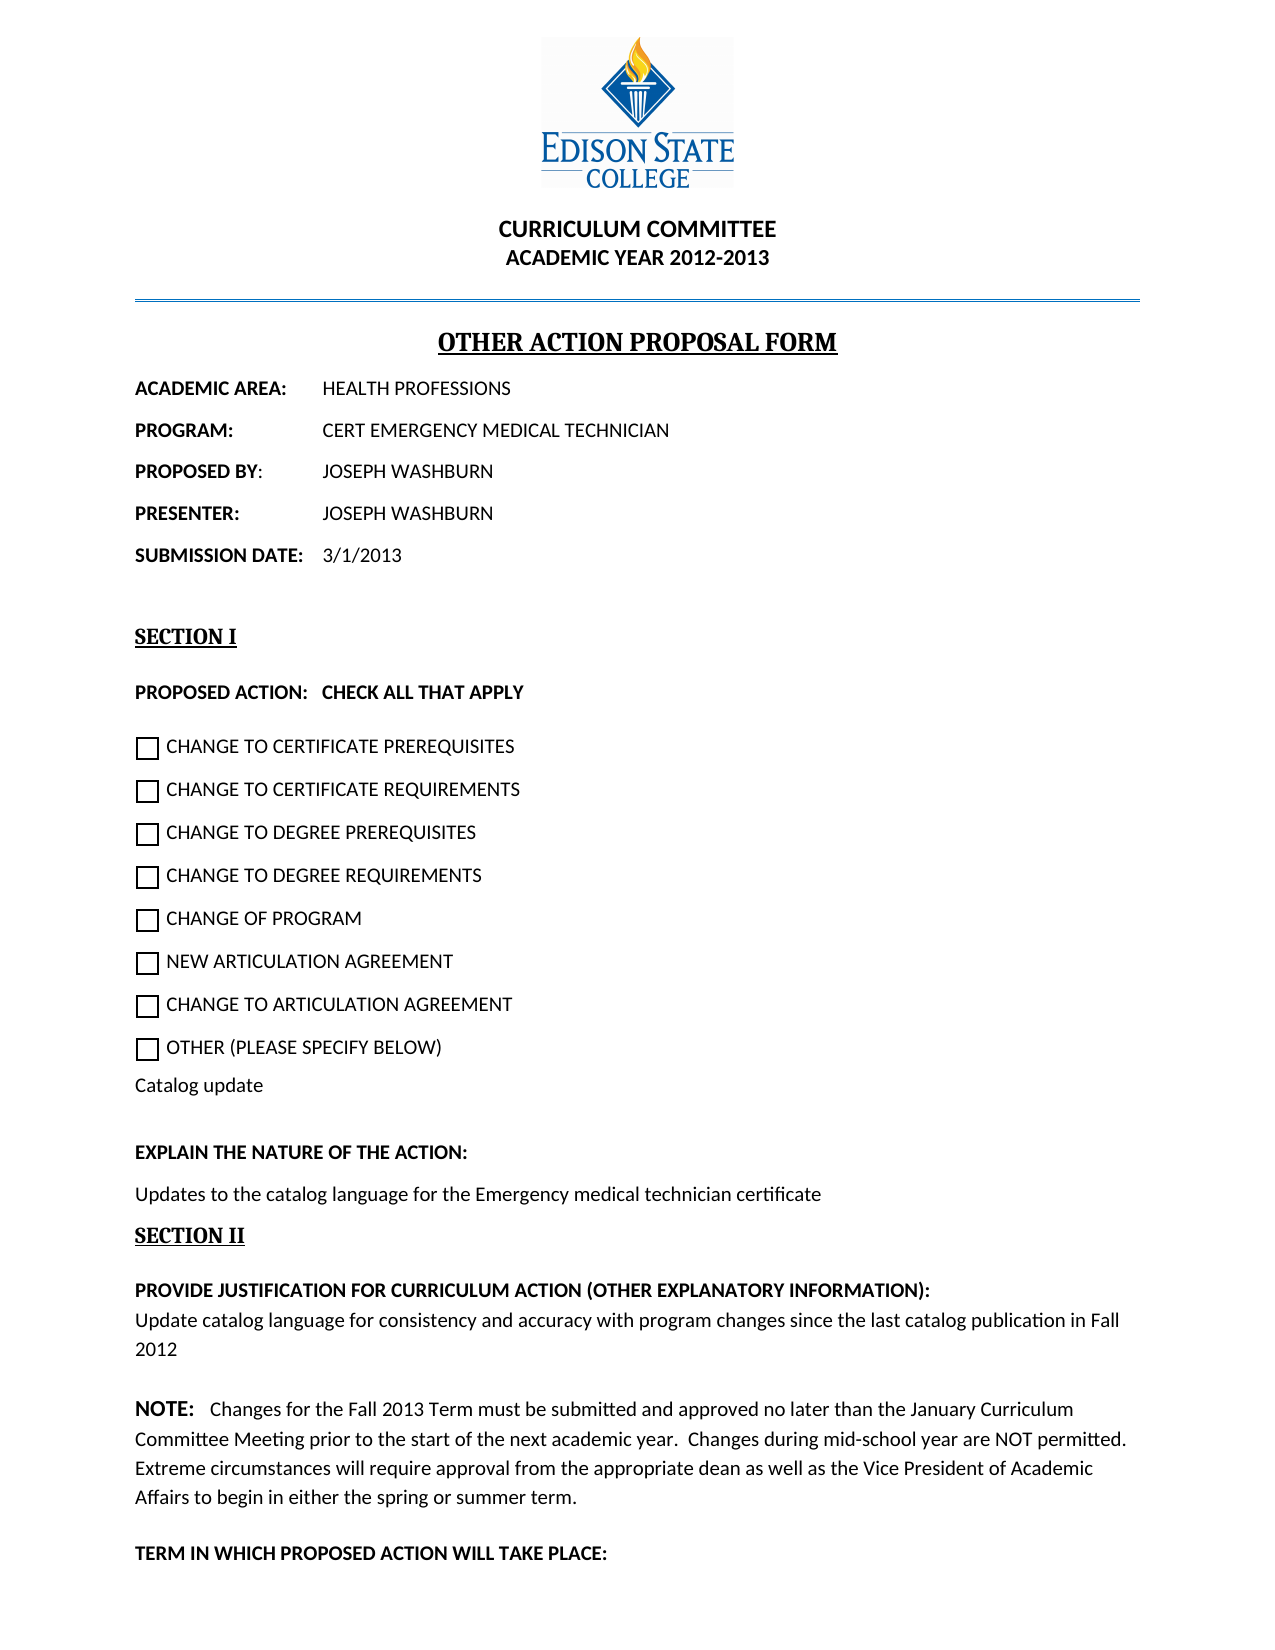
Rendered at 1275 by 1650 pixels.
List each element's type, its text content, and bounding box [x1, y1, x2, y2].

text EXPLAIN THE NATURE OF THE ACTION: [135, 1139, 1140, 1164]
text PROPOSED ACTION: CHECK ALL THAT APPLY [135, 679, 1140, 704]
subtitle SECTION I [135, 596, 1140, 650]
text PROVIDE JUSTIFICATION FOR CURRICULUM ACTION (OTHER EXPLANATORY INFORMATION): [135, 1278, 1140, 1303]
text PRESENTER: [135, 500, 1140, 526]
picture [541, 37, 734, 188]
text TERM IN WHICH PROPOSED ACTION WILL TAKE PLACE: [135, 1540, 1140, 1565]
text nOTE: Changes for the Fall 2013 Term must be submitted and approved no later than the January Curriculum Committee Meeting prior to the start of the next academic year. Changes during mid-school year are NOT permitted. Extreme circumstances will require approval from the appropriate dean as well as the Vice President of Academic Affairs to begin in either the spring or summer term. [135, 1394, 1140, 1510]
subtitle OTHER ACTION PROPOSAL FORM [135, 327, 1140, 358]
subtitle SECTION II [135, 1222, 1140, 1249]
text PROGRAM: [135, 417, 1140, 442]
text SUBMISSION DATE: [135, 542, 1140, 567]
text PROPOSEd by: [135, 459, 1140, 484]
text ACADEMIC AREA: [135, 375, 1140, 401]
